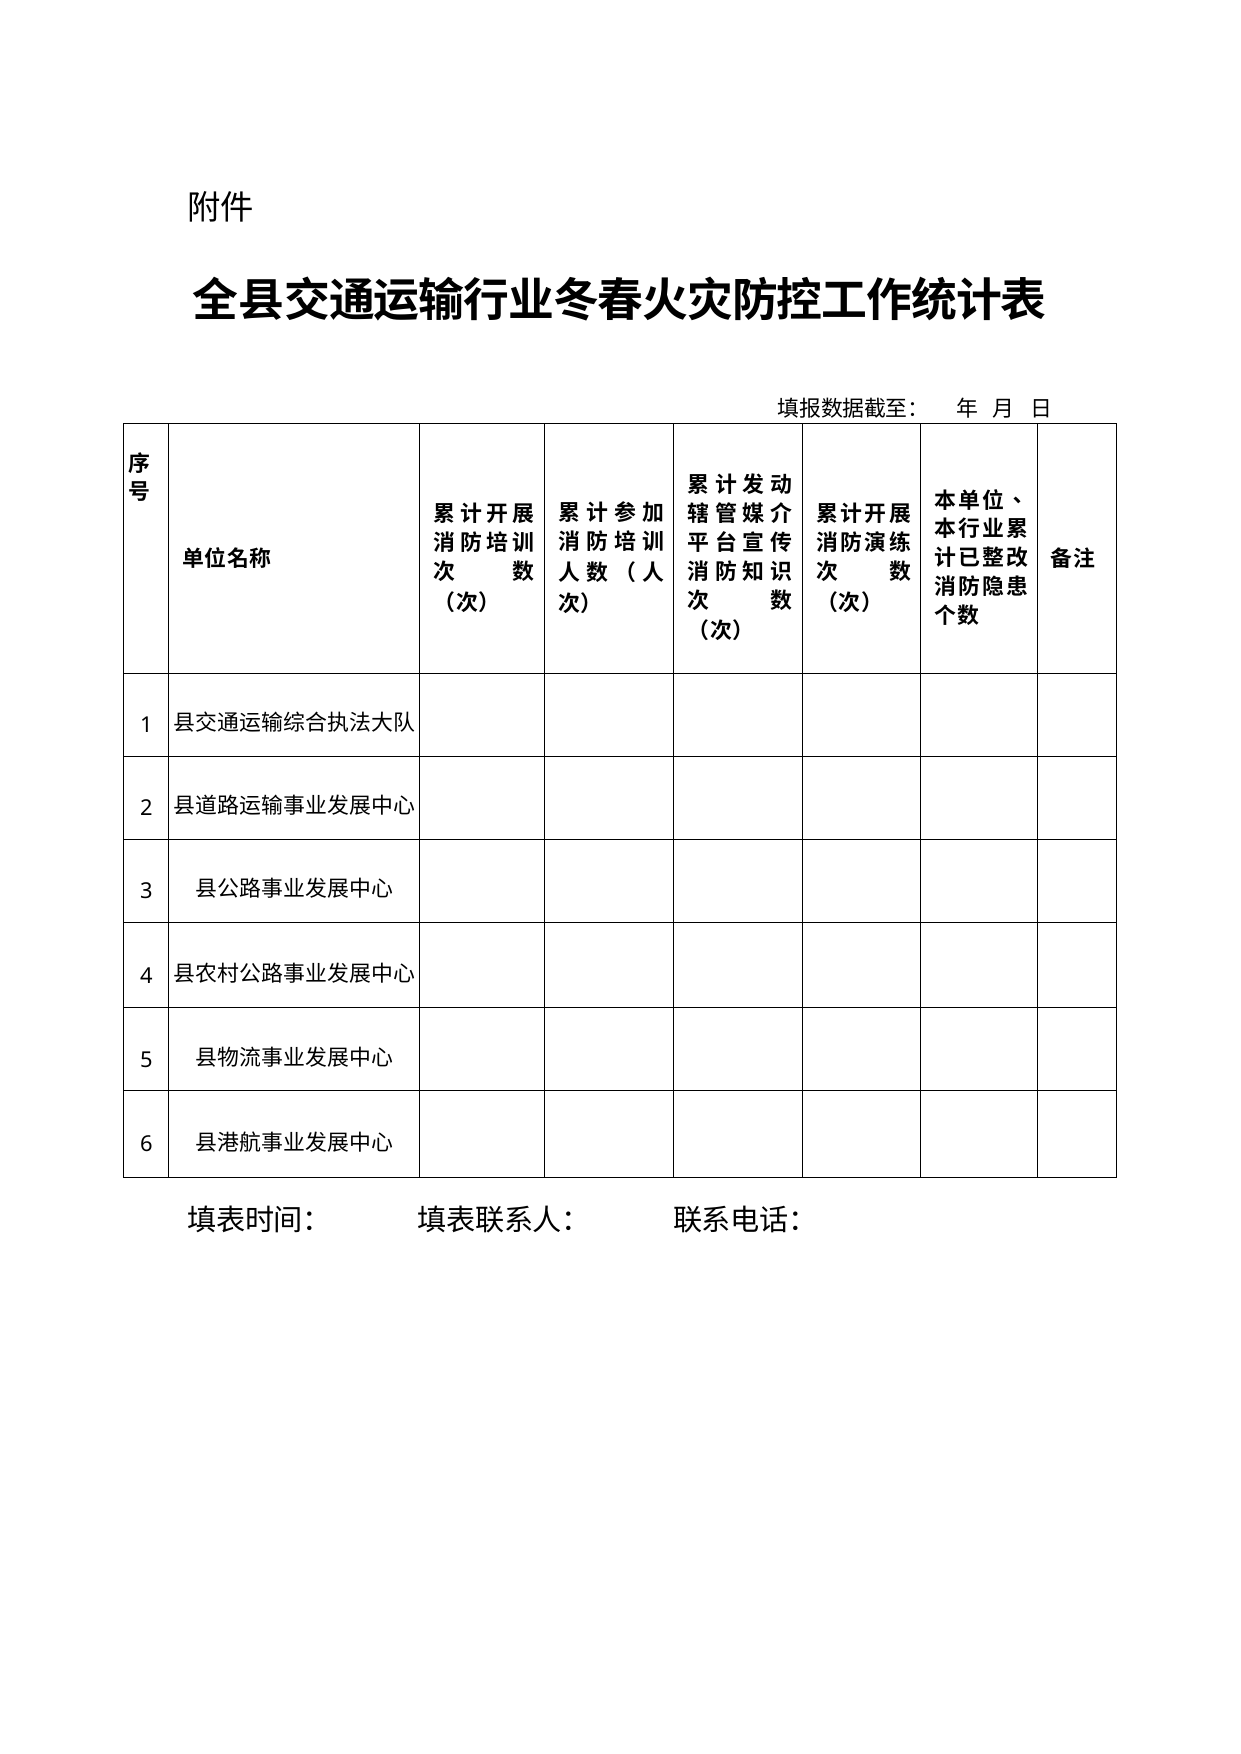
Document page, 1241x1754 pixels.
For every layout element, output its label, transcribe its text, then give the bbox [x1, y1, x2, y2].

table_cell 县交通运输综合执法大队 [169, 674, 419, 756]
table_cell [545, 674, 673, 756]
table_header 累计发动辖管媒介平台宣传消防知识次数（次） [674, 424, 802, 673]
table_cell 6 [124, 1091, 168, 1177]
table_cell 县道路运输事业发展中心 [169, 757, 419, 839]
table_cell [545, 923, 673, 1007]
table_cell [921, 674, 1037, 756]
table_cell [545, 1008, 673, 1090]
table_cell [674, 923, 802, 1007]
table_cell [921, 757, 1037, 839]
table_cell 5 [124, 1008, 168, 1090]
table_cell [420, 674, 544, 756]
table_cell [674, 840, 802, 922]
table_cell [545, 757, 673, 839]
table_cell [674, 1091, 802, 1177]
table_cell 4 [124, 923, 168, 1007]
table_cell 县物流事业发展中心 [169, 1008, 419, 1090]
table_cell [420, 1091, 544, 1177]
table_cell [1038, 674, 1116, 756]
table_cell [803, 674, 920, 756]
table_cell [420, 923, 544, 1007]
table_cell [921, 923, 1037, 1007]
table_cell [1038, 840, 1116, 922]
table_header 备注 [1038, 424, 1116, 673]
table_cell [545, 1091, 673, 1177]
table_cell 3 [124, 840, 168, 922]
table_cell [1038, 1008, 1116, 1090]
table_cell [420, 757, 544, 839]
table_cell [674, 674, 802, 756]
table_header 单位名称 [169, 424, 419, 673]
text 填表时间： 填表联系人： 联系电话： [187, 1185, 1053, 1250]
table_cell [545, 840, 673, 922]
table_cell [674, 1008, 802, 1090]
table_cell [1038, 923, 1116, 1007]
table_cell [803, 923, 920, 1007]
table_cell 县公路事业发展中心 [169, 840, 419, 922]
table_cell [420, 1008, 544, 1090]
table_cell [674, 757, 802, 839]
table_cell [1038, 757, 1116, 839]
text 填报数据截至： 年 月 日 [187, 391, 1053, 423]
table_cell [921, 1008, 1037, 1090]
text 全县交通运输行业冬春火灾防控工作统计表 [187, 248, 1053, 346]
table_cell 县农村公路事业发展中心 [169, 923, 419, 1007]
table_cell [921, 840, 1037, 922]
table_cell [921, 1091, 1037, 1177]
table_header 累计开展消防培训次数（次） [420, 424, 544, 673]
table_cell 县港航事业发展中心 [169, 1091, 419, 1177]
table_cell [803, 1008, 920, 1090]
table_cell [420, 840, 544, 922]
table_header 本单位、本行业累计已整改消防隐患个数 [921, 424, 1037, 673]
table_cell [1038, 1091, 1116, 1177]
table_cell [803, 1091, 920, 1177]
text 附件 [187, 172, 1053, 237]
table_cell [803, 840, 920, 922]
table_cell 1 [124, 674, 168, 756]
table_header 累计参加消防培训人数（人次） [545, 424, 673, 673]
table_header 序 号 [124, 424, 168, 673]
table_cell 2 [124, 757, 168, 839]
table_header 累计开展消防演练次数（次） [803, 424, 920, 673]
table_cell [803, 757, 920, 839]
